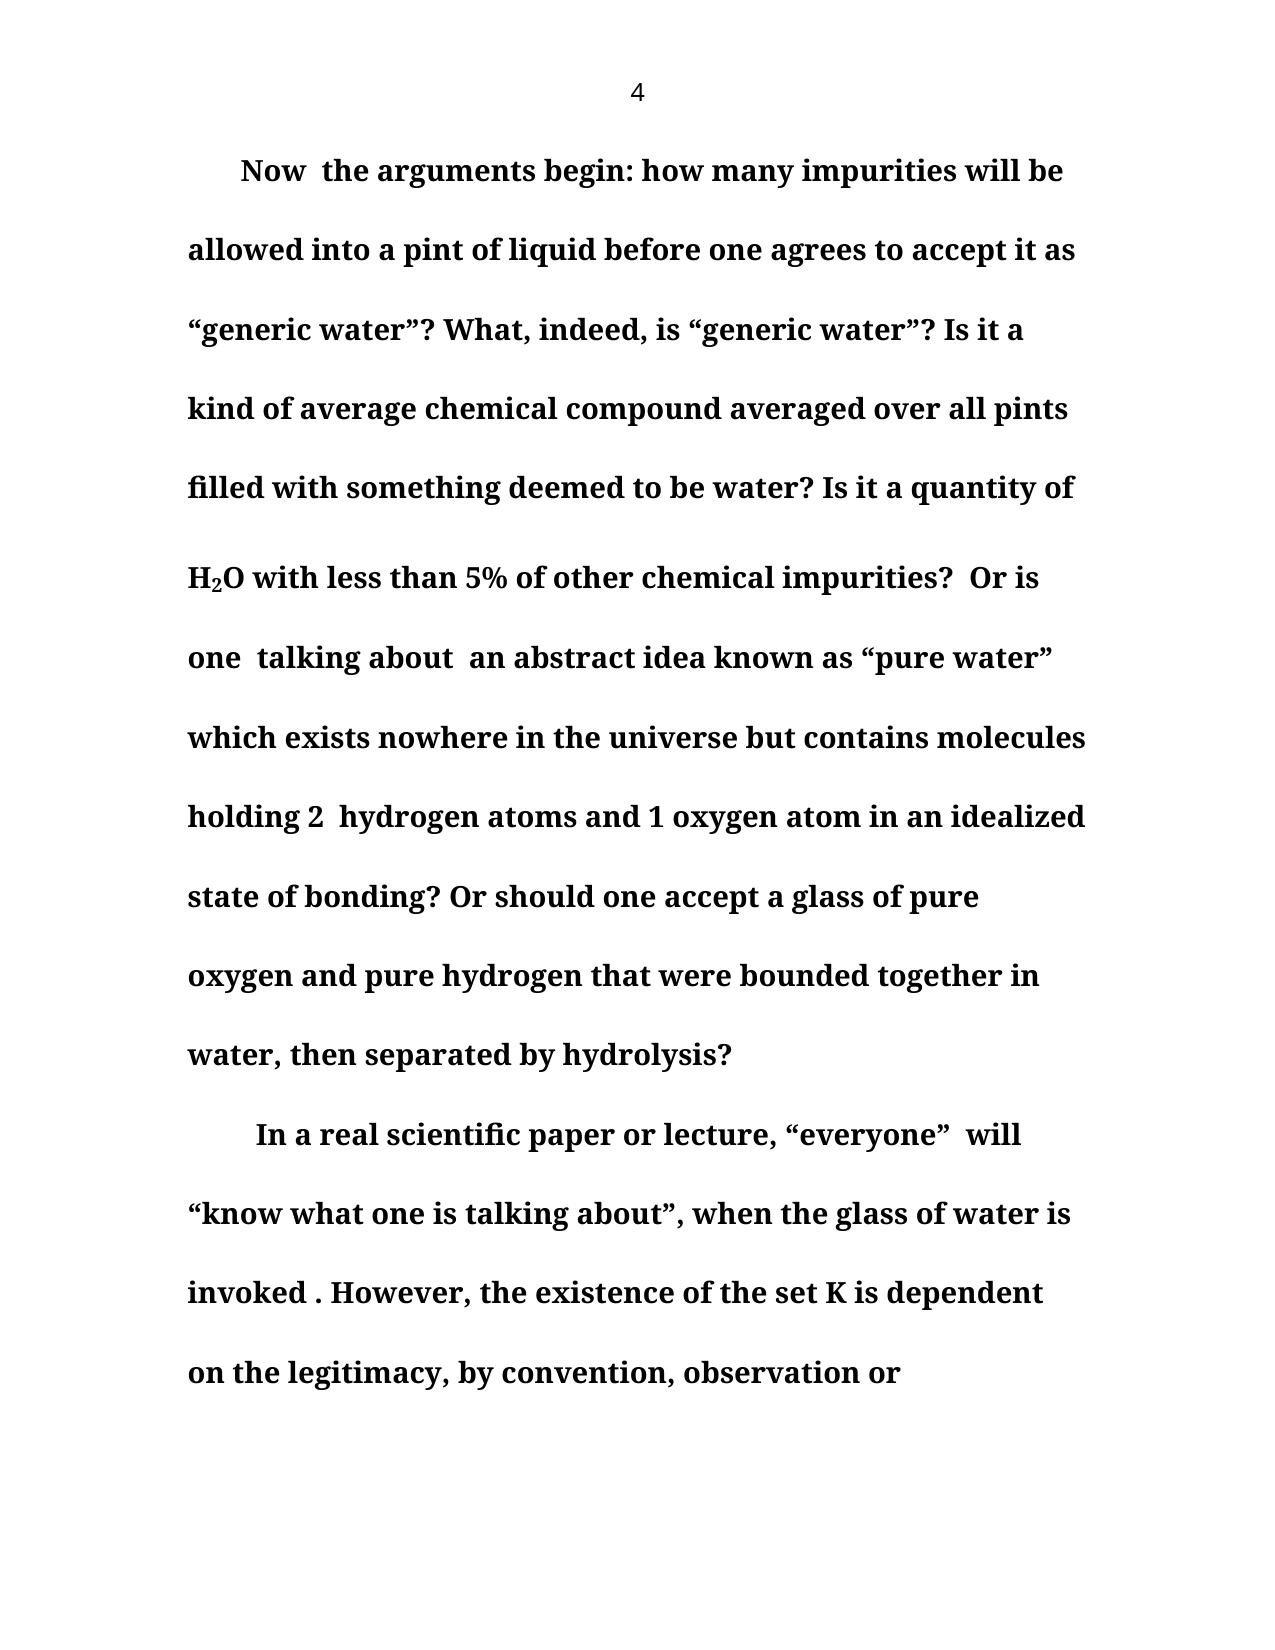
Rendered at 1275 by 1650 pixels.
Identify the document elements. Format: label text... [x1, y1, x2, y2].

text Now the arguments begin: how many impurities will be allowed into a pint of liquid before one agrees to accept it as “generic water”? What, indeed, is “generic water”? Is it a kind of average chemical compound averaged over all pints filled with something deemed to be water? Is it a quantity of H2O with less than 5% of other chemical impurities? Or is one talking about an abstract idea known as “pure water” which exists nowhere in the universe but contains molecules holding 2 hydrogen atoms and 1 oxygen atom in an idealized state of bonding? Or should one accept a glass of pure oxygen and pure hydrogen that were bounded together in water, then separated by hydrolysis? [187, 150, 1087, 1074]
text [187, 1114, 1087, 1392]
